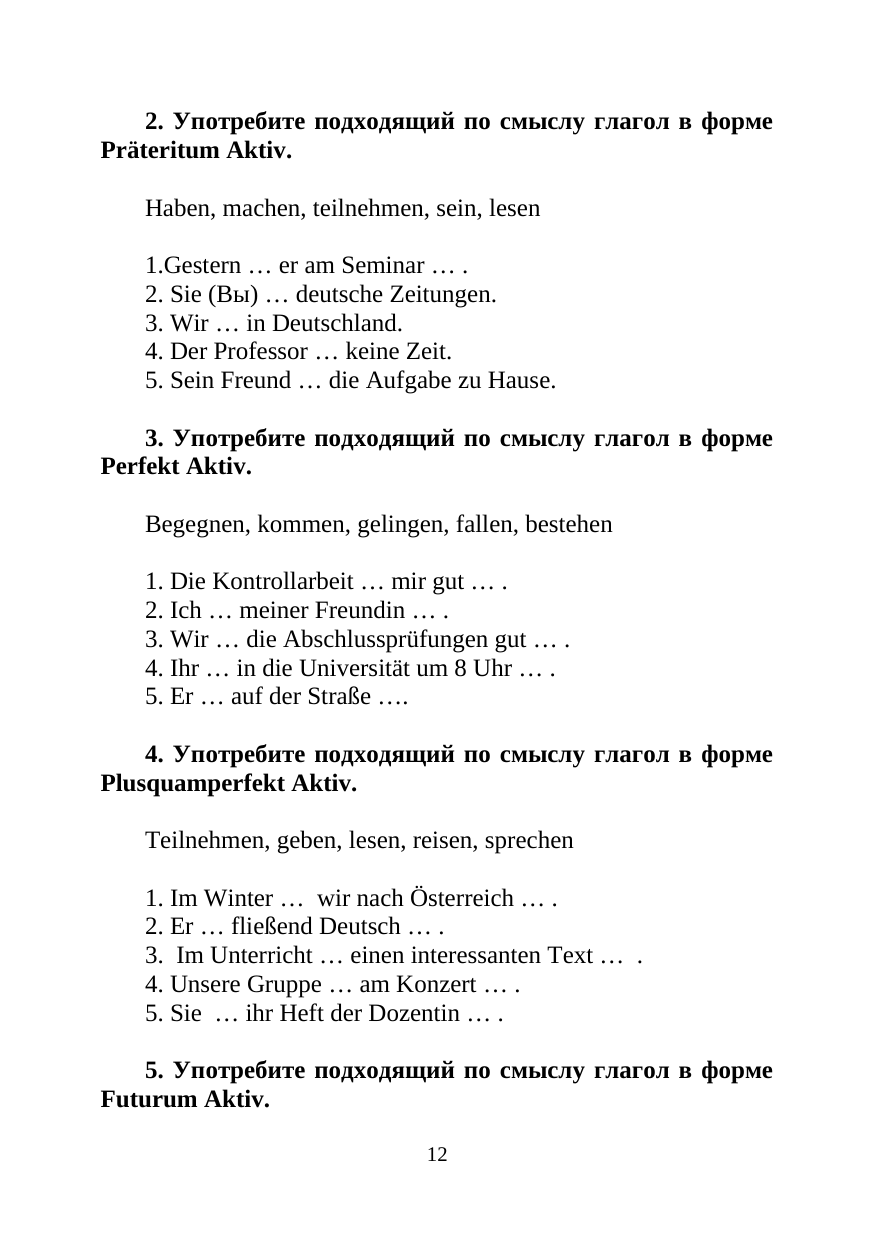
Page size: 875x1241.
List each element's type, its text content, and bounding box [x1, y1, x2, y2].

text 1. Im Winter … wir nach Österreich … . [100, 883, 774, 911]
text Teilnehmen, geben, lesen, reisen, sprechen [100, 825, 774, 854]
text 3. Wir … in Deutschland. [100, 308, 774, 336]
text 1. Die Kontrollarbeit … mir gut … . [100, 566, 774, 595]
text 5. Употребите подходящий по смыслу глагол в форме Futurum Aktiv. [100, 1055, 774, 1113]
text 4. Der Professor … keine Zeit. [100, 336, 774, 365]
text 1.Gestern … er am Seminar … . [100, 250, 774, 279]
text 4. Ihr … in die Universität um 8 Uhr … . [100, 653, 774, 681]
text 4. Unsere Gruppe … am Konzert … . [100, 969, 774, 998]
text 2. Er … fließend Deutsch … . [100, 911, 774, 940]
text 3. Употребите подходящий по смыслу глагол в форме Perfekt Aktiv. [100, 423, 774, 480]
text 2. Ich … meiner Freundin … . [100, 595, 774, 624]
text 5. Er … auf der Straße …. [100, 681, 774, 710]
text 3. Wir … die Abschlussprüfungen gut … . [100, 624, 774, 653]
text Haben, machen, teilnehmen, sein, lesen [100, 193, 774, 221]
text 4. Употребите подходящий по смыслу глагол в форме Plusquamperfekt Aktiv. [100, 739, 774, 796]
text 5. Sein Freund … die Aufgabe zu Hause. [100, 365, 774, 394]
text 2. Sie (Вы) … deutsche Zeitungen. [100, 279, 774, 308]
text 3. Im Unterricht … einen interessanten Text … . [100, 940, 774, 969]
text 2. Употребите подходящий по смыслу глагол в форме Präteritum Aktiv. [100, 106, 774, 164]
text Begegnen, kommen, gelingen, fallen, bestehen [100, 509, 774, 538]
text 5. Sie … ihr Heft der Dozentin … . [100, 998, 774, 1026]
